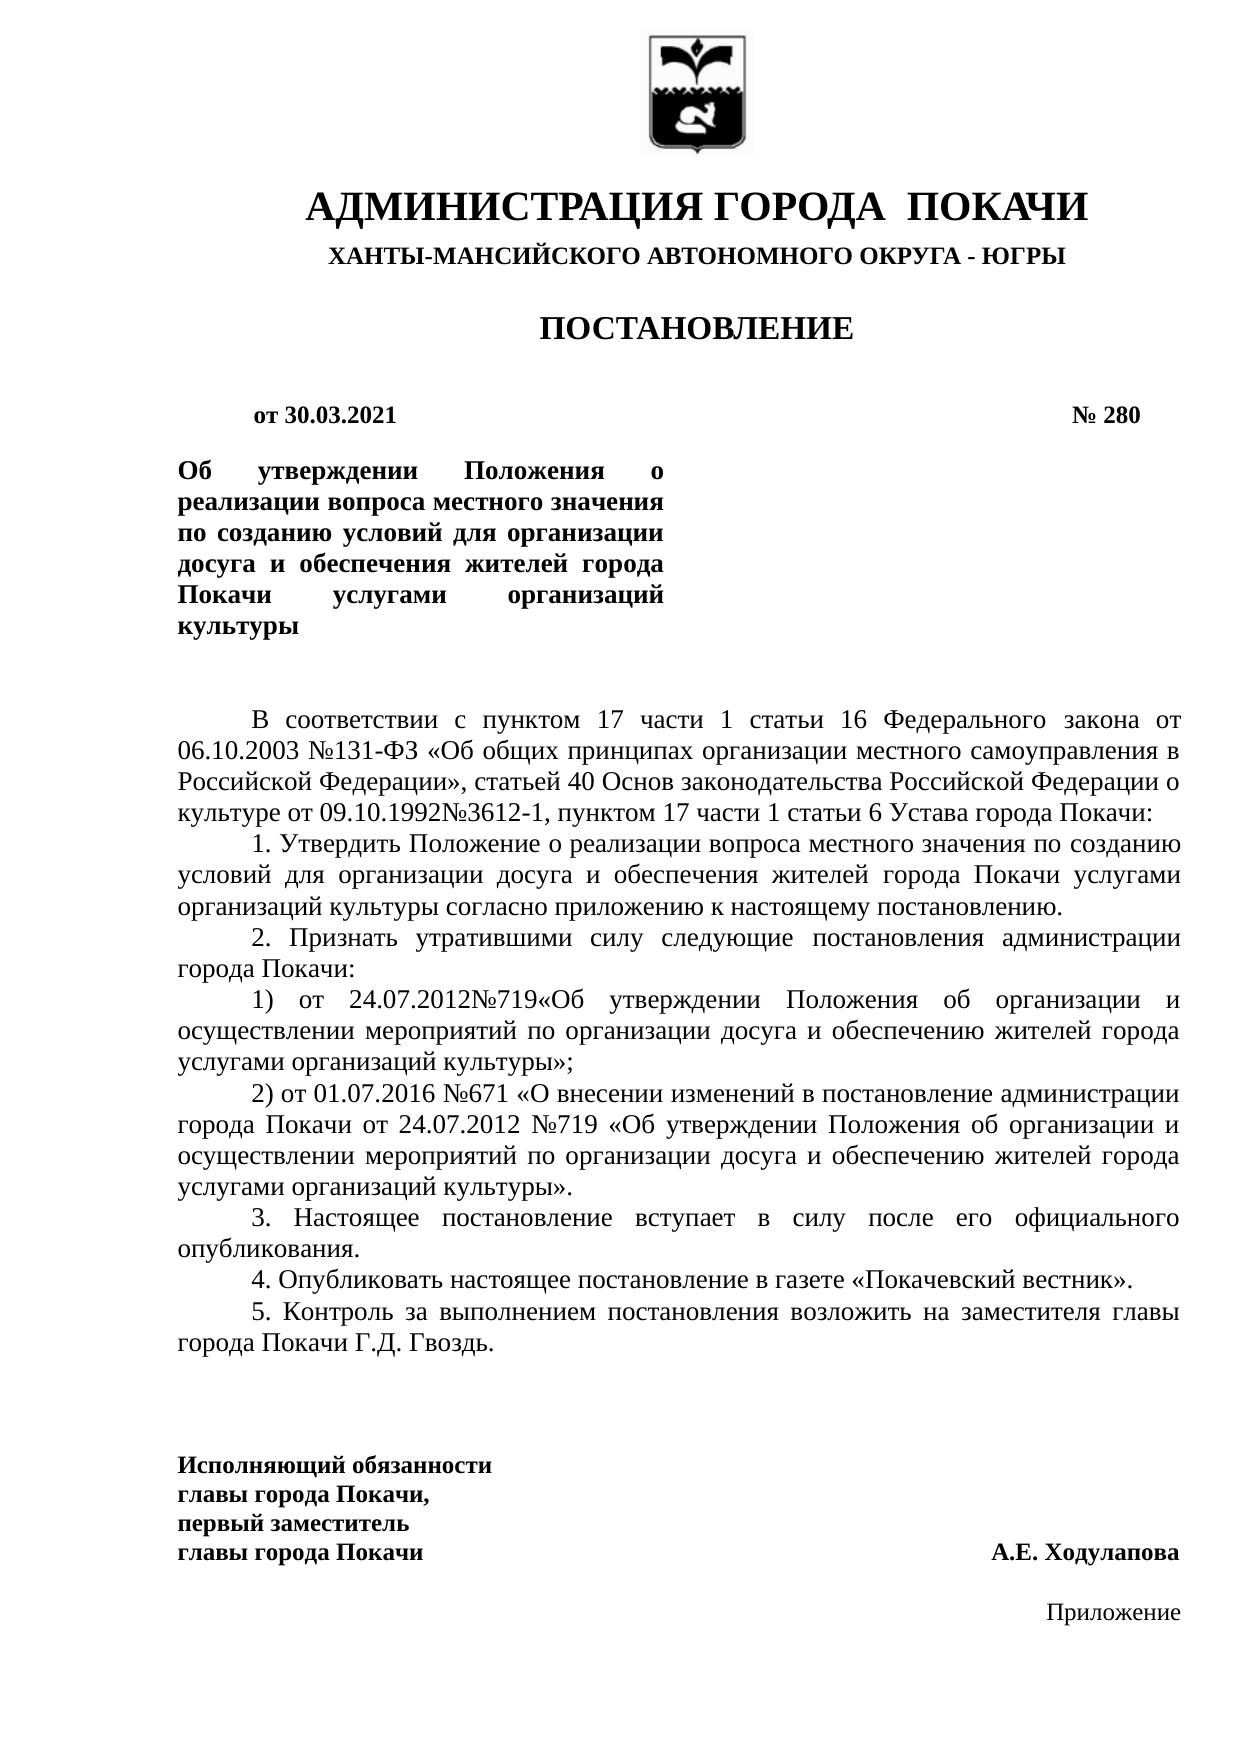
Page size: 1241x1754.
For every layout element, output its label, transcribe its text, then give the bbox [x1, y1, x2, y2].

text главы города Покачи А.Е. Ходулапова [177, 1537, 1181, 1565]
text Об утверждении Положения о реализации вопроса местного значения по созданию условий для организации досуга и обеспечения жителей города Покачи услугами организаций культуры [177, 454, 664, 641]
text 5. Контроль за выполнением постановления возложить на заместителя главы города Покачи Г.Д. Гвоздь. [177, 1295, 1181, 1357]
text Исполняющий обязанности [177, 1450, 1181, 1479]
text Приложение [767, 1597, 1181, 1625]
text первый заместитель [177, 1508, 1181, 1537]
text 2. Признать утратившими силу следующие постановления администрации города Покачи: [177, 921, 1181, 983]
text 3. Настоящее постановление вступает в силу после его официального опубликования. [177, 1201, 1181, 1263]
text В соответствии с пунктом 17 части 1 статьи 16 Федерального закона от 06.10.2003 №131-ФЗ «Об общих принципах организации местного самоуправления в Российской Федерации», статьей 40 Основ законодательства Российской Федерации о культуре от 09.10.1992№3612-1, пунктом 17 части 1 статьи 6 Устава города Покачи: [177, 703, 1181, 827]
text 1) от 24.07.2012№719«Об утверждении Положения об организации и осуществлении мероприятий по организации досуга и обеспечению жителей города услугами организаций культуры»; [177, 983, 1181, 1077]
text 1. Утвердить Положение о реализации вопроса местного значения по созданию условий для организации досуга и обеспечения жителей города Покачи услугами организаций культуры согласно приложению к настоящему постановлению. [177, 827, 1181, 921]
text 4. Опубликовать настоящее постановление в газете «Покачевский вестник». [177, 1263, 1181, 1295]
text 2) от 01.07.2016 №671 «О внесении изменений в постановление администрации города Покачи от 24.07.2012 №719 «Об утверждении Положения об организации и осуществлении мероприятий по организации досуга и обеспечению жителей города услугами организаций культуры». [177, 1077, 1181, 1201]
table_header АДМИНИСТРАЦИЯ ГОРОДА ПОКАЧИ ХАНТЫ-МАНСИЙСКОГО АВТОНОМНОГО ОКРУГА - ЮГРЫ ПОСТАНОВЛЕНИЕ от 30.03.2021 № 280 [177, 30, 1217, 454]
text главы города Покачи, [177, 1479, 1181, 1508]
